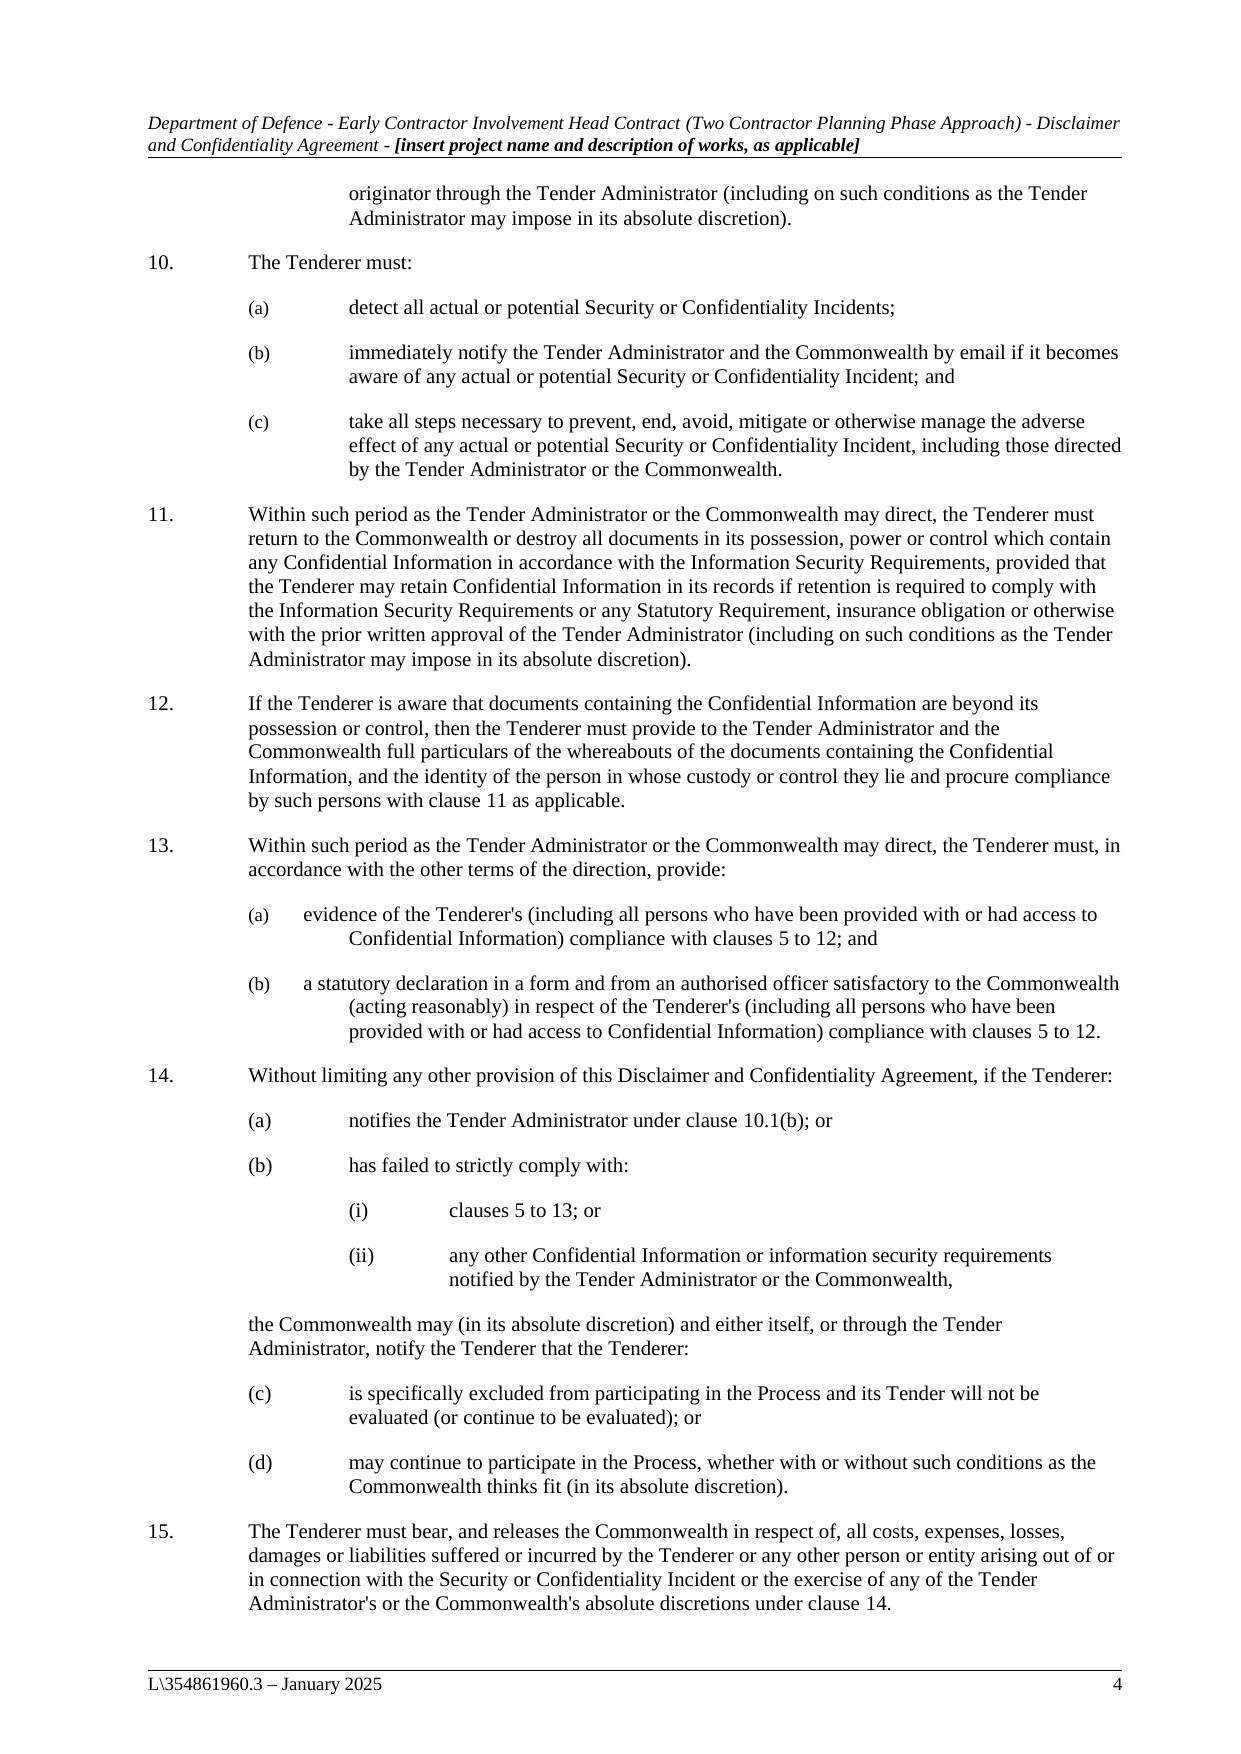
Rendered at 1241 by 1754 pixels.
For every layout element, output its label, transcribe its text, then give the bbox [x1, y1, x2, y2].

list Within such period as the Tender Administrator or the Commonwealth may direct, the Tenderer must return to the Commonwealth or destroy all documents in its possession, power or control which contain any Confidential Information in accordance with the Information Security Requirements, provided that the Tenderer may retain Confidential Information in its records if retention is required to comply with the Information Security Requirements or any Statutory Requirement, insurance obligation or otherwise with the prior written approval of the Tender Administrator (including on such conditions as the Tender Administrator may impose in its absolute discretion). [148, 502, 1122, 671]
list a statutory declaration in a form and from an authorised officer satisfactory to the Commonwealth (acting reasonably) in respect of the Tenderer's (including all persons who have been provided with or had access to Confidential Information) compliance with clauses 5 to 12. [248, 970, 1122, 1043]
list has failed to strictly comply with: [248, 1153, 1122, 1177]
list any other Confidential Information or information security requirements notified by the Tender Administrator or the Commonwealth, [348, 1243, 1122, 1291]
list The Tenderer must bear, and releases the Commonwealth in respect of, all costs, expenses, losses, damages or liabilities suffered or incurred by the Tenderer or any other person or entity arising out of or in connection with the Security or Confidentiality Incident or the exercise of any of the Tender Administrator's or the Commonwealth's absolute discretions under clause 14. [148, 1519, 1122, 1615]
list If the Tenderer is aware that documents containing the Confidential Information are beyond its possession or control, then the Tenderer must provide to the Tender Administrator and the Commonwealth full particulars of the whereabouts of the documents containing the Confidential Information, and the identity of the person in whose custody or control they lie and procure compliance by such persons with clause 11 as applicable. [148, 691, 1122, 812]
list The Tenderer must: [148, 250, 1122, 274]
list notifies the Tender Administrator under clause 10(b); or [248, 1108, 1122, 1132]
list evidence of the Tenderer's (including all persons who have been provided with or had access to Confidential Information) compliance with clauses 5 to 12; and [248, 901, 1122, 949]
list Within such period as the Tender Administrator or the Commonwealth may direct, the Tenderer must, in accordance with the other terms of the direction, provide: [148, 832, 1122, 881]
list may continue to participate in the Process, whether with or without such conditions as the Commonwealth thinks fit (in its absolute discretion). [248, 1450, 1122, 1498]
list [248, 181, 1122, 229]
list is specifically excluded from participating in the Process and its Tender will not be evaluated (or continue to be evaluated); or [248, 1381, 1122, 1429]
list take all steps necessary to prevent, end, avoid, mitigate or otherwise manage the adverse effect of any actual or potential Security or Confidentiality Incident, including those directed by the Tender Administrator or the Commonwealth. [248, 409, 1122, 481]
list immediately notify the Tender Administrator and the Commonwealth by email if it becomes aware of any actual or potential Security or Confidentiality Incident; and [248, 340, 1122, 388]
list detect all actual or potential Security or Confidentiality Incidents; [248, 295, 1122, 319]
subtitle the Commonwealth may (in its absolute discretion) and either itself, or through the Tender Administrator, notify the Tenderer that the Tenderer: [248, 1312, 1122, 1360]
list clauses 5 to 13; or [348, 1198, 1122, 1222]
list Without limiting any other provision of this Disclaimer and Confidentiality Agreement, if the Tenderer: [148, 1063, 1122, 1087]
